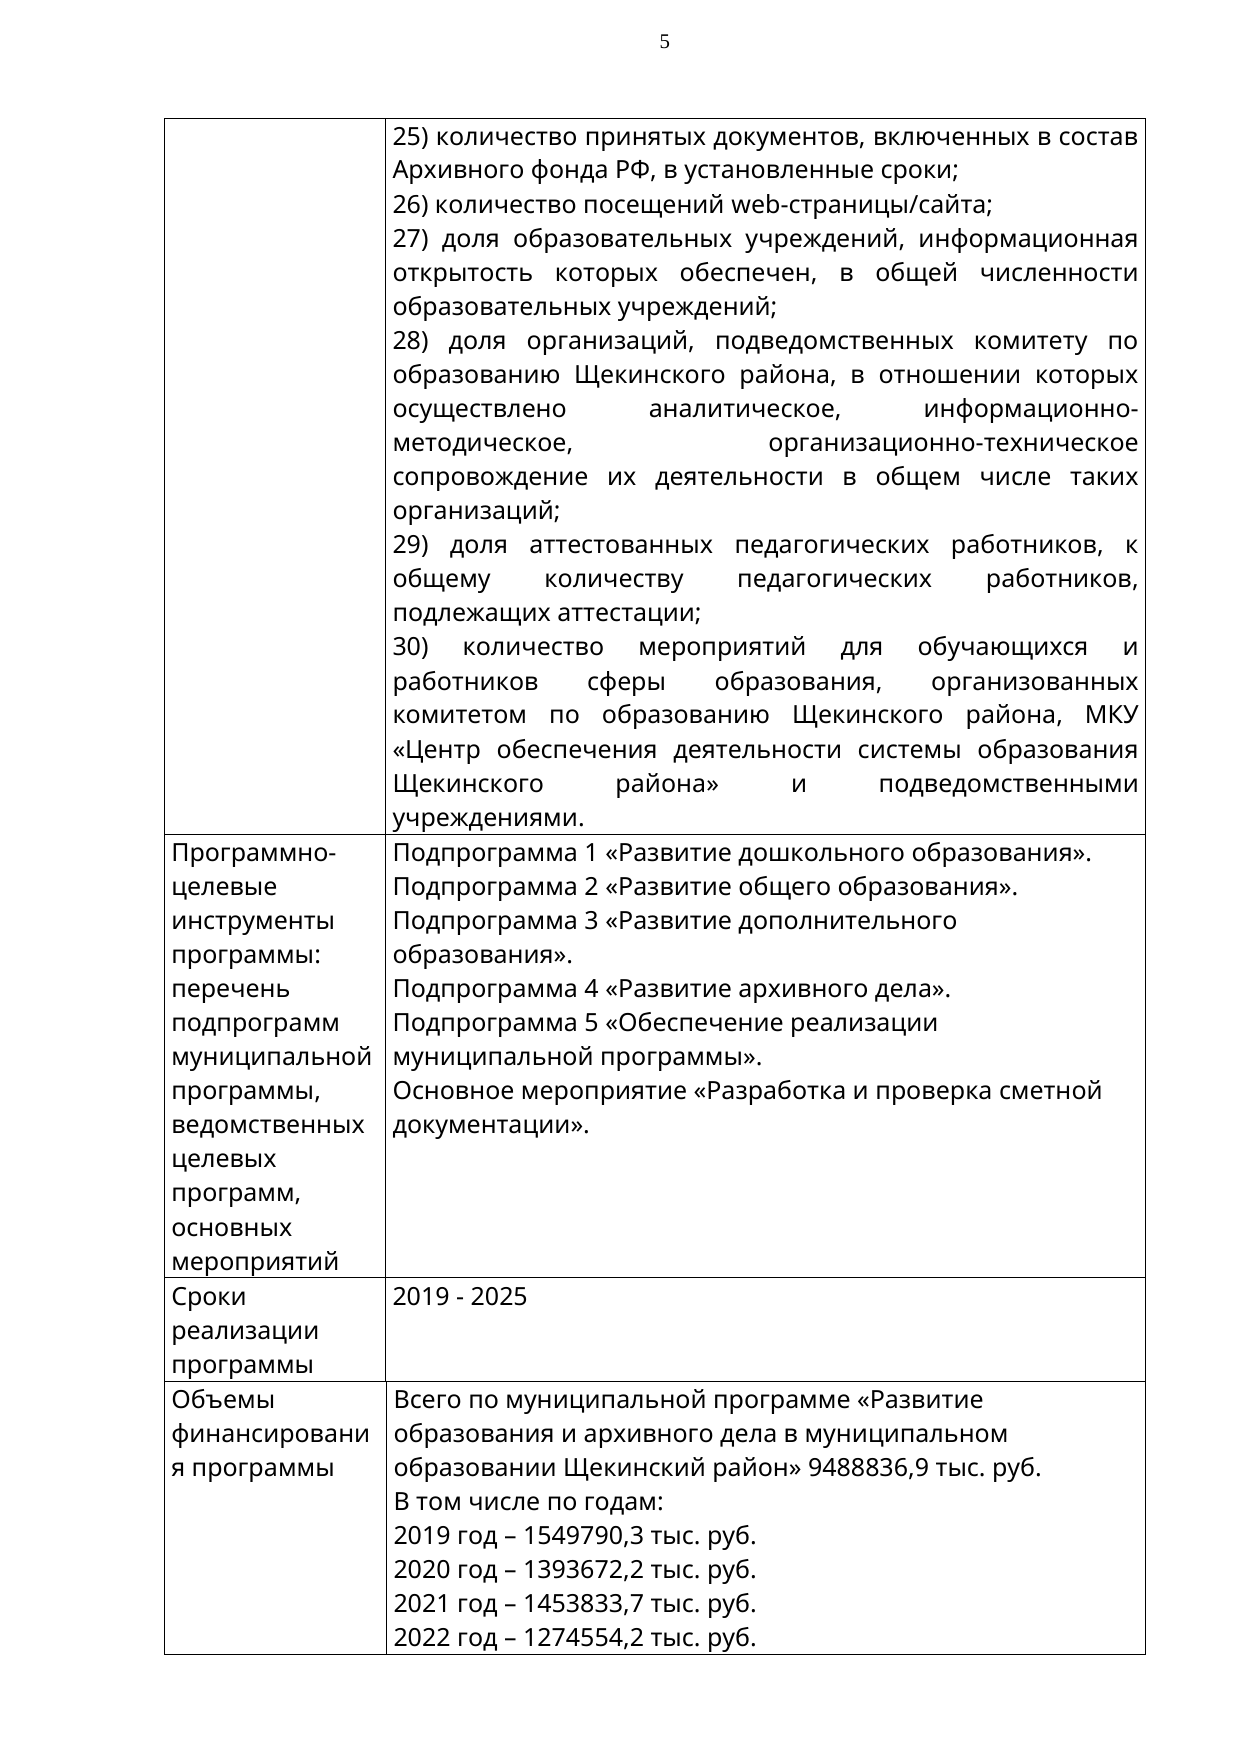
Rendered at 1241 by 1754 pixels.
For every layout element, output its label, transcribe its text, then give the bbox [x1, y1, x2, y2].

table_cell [387, 1382, 1145, 1654]
table_cell 2019 - 2025 [386, 1278, 1145, 1381]
table_cell Программно-целевые инструменты программы: перечень подпрограмм муниципальной программы, ведомственных целевых программ, основных мероприятий [165, 835, 385, 1277]
table_cell [165, 119, 385, 833]
table_cell Подпрограмма 1 «Развитие дошкольного образования». Подпрограмма 2 «Развитие общего образования». Подпрограмма 3 «Развитие дополнительного образования». Подпрограмма 4 «Развитие архивного дела». Подпрограмма 5 «Обеспечение реализации муниципальной программы». Основное мероприятие «Разработка и проверка сметной документации». [386, 835, 1145, 1277]
table_cell Сроки реализации программы [165, 1278, 385, 1381]
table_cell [165, 1382, 386, 1654]
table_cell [386, 119, 1145, 833]
